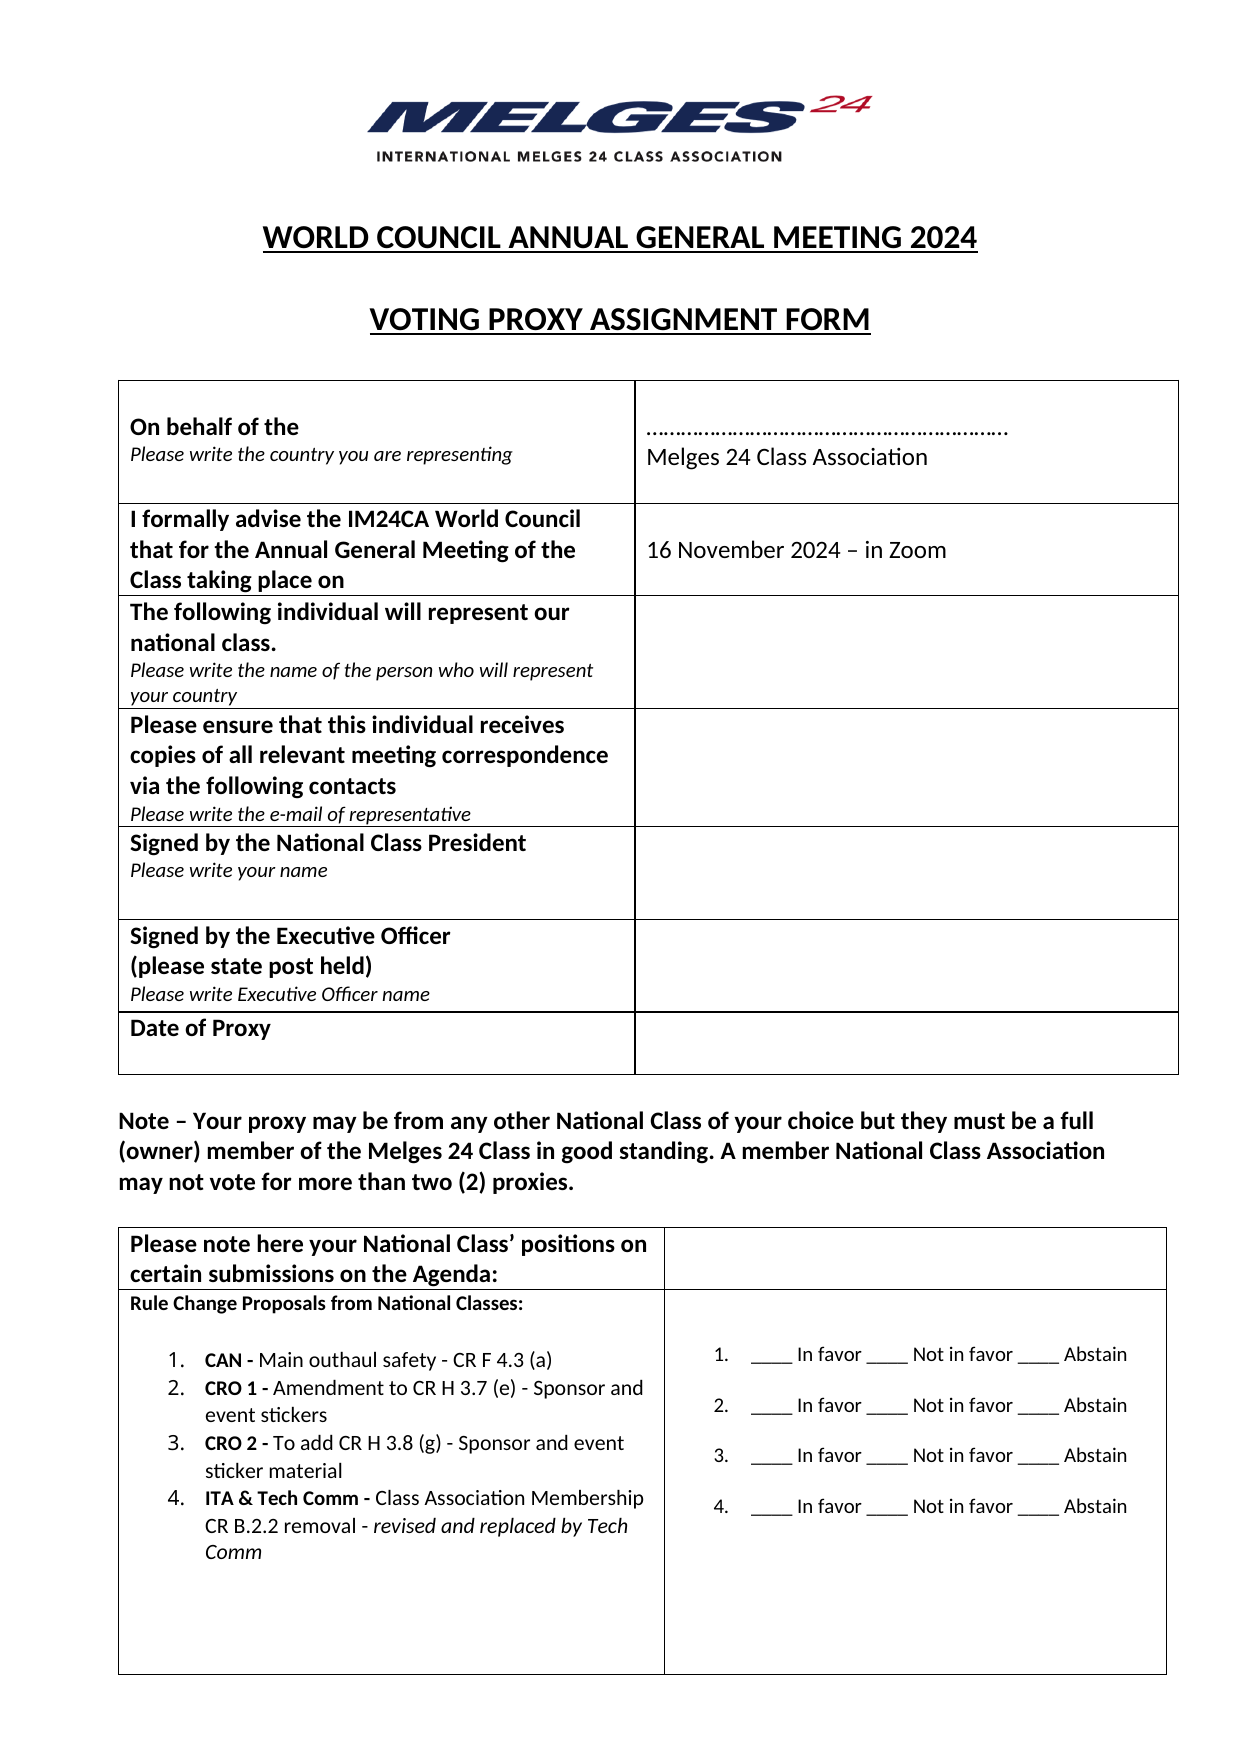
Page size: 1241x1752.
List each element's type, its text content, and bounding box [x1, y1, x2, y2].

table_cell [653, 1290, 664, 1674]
table_cell I formally advise the IM24CA World Council that for the Annual General Meeting of the Class taking place on [119, 504, 634, 595]
table_cell Please ensure that this individual receives copies of all relevant meeting correspondence via the following contacts Please write the e-mail of representative [119, 709, 634, 826]
text WORLD COUNCIL ANNUAL GENERAL MEETING 2024 [118, 217, 1122, 257]
table_cell The following individual will represent our national class. Please write the name of the person who will represent your country [119, 596, 634, 708]
text Note – Your proxy may be from any other National Class of your choice but they must be a full (owner) member of the Melges 24 Class in good standing. A member National Class Association may not vote for more than two (2) proxies. [118, 1105, 1122, 1197]
table_cell [636, 1013, 1178, 1073]
table_cell [636, 920, 1178, 1011]
table_cell Date of Proxy [119, 1013, 634, 1073]
table_cell ____ In favor ____ Not in favor ____ Abstain ____ In favor ____ Not in favor ____ Abstain ____ In favor ____ Not in favor ____ Abstain ____ In favor ____ Not in favor ____ Abstain [665, 1290, 1166, 1674]
table_header [665, 1228, 1166, 1289]
table_cell [636, 596, 1178, 708]
table_cell [636, 827, 1178, 919]
table_header On behalf of the Please write the country you are representing [119, 381, 634, 503]
picture [358, 73, 882, 176]
table_cell Signed by the National Class President Please write your name [119, 827, 634, 919]
text VOTING PROXY ASSIGNMENT FORM [118, 298, 1122, 339]
table_cell Signed by the Executive Officer (please state post held) Please write Executive Officer name [119, 920, 634, 1011]
table_cell 16 November 2024 – in Zoom [636, 504, 1178, 595]
table_header ……………………………………………………… Melges 24 Class Association [636, 381, 1178, 503]
table_header Please note here your National Class’ positions on certain submissions on the Agenda: [119, 1228, 664, 1289]
table_cell [636, 709, 1178, 826]
